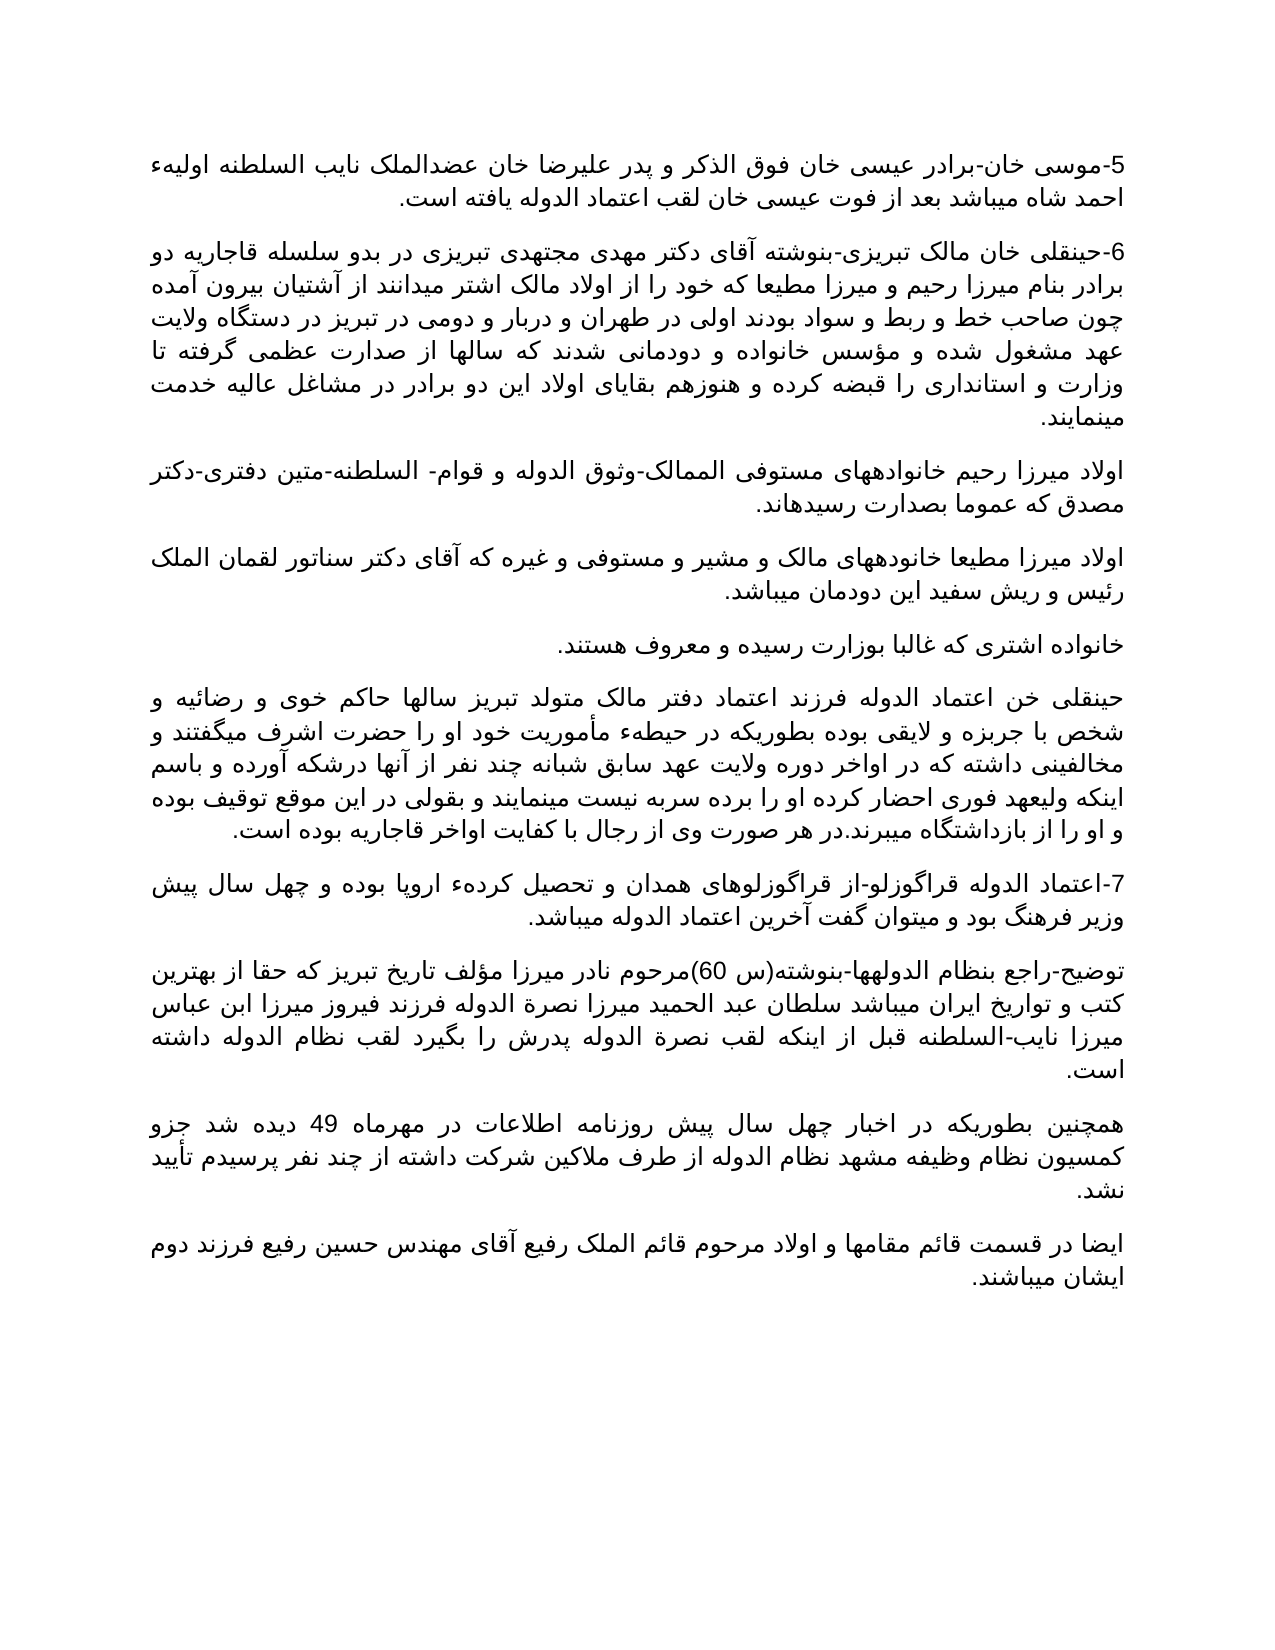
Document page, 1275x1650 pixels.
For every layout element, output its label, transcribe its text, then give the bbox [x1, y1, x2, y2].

text حینقلی خن اعتماد الدوله فرزند اعتماد دفتر مالک متولد تبریز سالها حاکم خوی و رضائیه و شخص با جربزه و لایقی بوده بطوریکه در حیطهء مأموریت خود او را حضرت اشرف میگفتند و مخالفینی داشته که در اواخر دوره ولایت عهد سابق شبانه چند نفر از آنها درشکه آورده و باسم اینکه‏ ولیعهد فوری احضار کرده او را برده سربه نیست مینمایند و بقولی در این‏ موقع توقیف بوده و او را از بازداشتگاه میبرند.در هر صورت وی از رجال با کفایت‏ اواخر قاجاریه بوده است. [150, 683, 1125, 844]
text اولاد میرزا مطیعا خانوده‏های مالک و مشیر و مستوفی و غیره که آقای‏ دکتر سناتور لقمان الملک رئیس و ریش سفید این دودمان میباشد. [150, 543, 1125, 604]
text 5-موسی خان-برادر عیسی خان فوق الذکر و پدر علیرضا خان‏ عضدالملک نایب السلطنه اولیهء احمد شاه میباشد بعد از فوت عیسی خان لقب‏ اعتماد الدوله یافته است. [150, 150, 1125, 212]
text اولاد میرزا رحیم خانواده‏های مستوفی الممالک-وثوق الدوله و قوام- السلطنه-متین دفتری-دکتر مصدق که عموما بصدارت رسیده‏اند. [150, 456, 1125, 518]
text ایضا در قسمت قائم مقام‏ها و اولاد مرحوم قائم الملک رفیع آقای مهندس‏ حسین رفیع فرزند دوم ایشان میباشند. [150, 1229, 1125, 1291]
text 7-اعتماد الدوله قراگوزلو-از قراگوزلوهای همدان و تحصیل‏ کردهء اروپا بوده و چهل سال پیش وزیر فرهنگ بود و میتوان گفت آخرین‏ اعتماد الدوله میباشد. [150, 869, 1125, 931]
text توضیح-راجع بنظام الدوله‏ها-بنوشته(س 60)مرحوم‏ نادر میرزا مؤلف تاریخ تبریز که حقا از بهترین کتب و تواریخ ایران میباشد سلطان عبد الحمید میرزا نصرة الدوله فرزند فیروز میرزا ابن عباس میرزا نایب-السلطنه قبل از اینکه لقب نصرة الدوله پدرش را بگیرد لقب نظام الدوله داشته‏ است. [150, 956, 1125, 1084]
text 6-حینقلی خان مالک تبریزی-بنوشته آقای دکتر مهدی مجتهدی‏ تبریزی در بدو سلسله قاجاریه دو برادر بنام میرزا رحیم و میرزا مطیعا که‏ خود را از اولاد مالک اشتر میدانند از آشتیان بیرون آمده چون صاحب خط و ربط و سواد بودند اولی در طهران و دربار و دومی در تبریز در دستگاه ولایت‏ عهد مشغول شده و مؤسس خانواده و دودمانی شدند که سالها از صدارت عظمی گرفته تا وزارت و استانداری را قبضه کرده و هنوزهم بقایای اولاد این دو برادر در مشاغل عالیه خدمت مینمایند. [150, 237, 1125, 431]
text خانواده اشتری که غالبا بوزارت رسیده و معروف هستند. [150, 629, 1125, 658]
text همچنین بطوریکه در اخبار چهل سال پیش روزنامه اطلاعات در مهرماه‏ 49 دیده شد جزو کمسیون نظام وظیفه مشهد نظام الدوله از طرف ملاکین‏ شرکت داشته از چند نفر پرسیدم تأیید نشد. [150, 1109, 1125, 1204]
